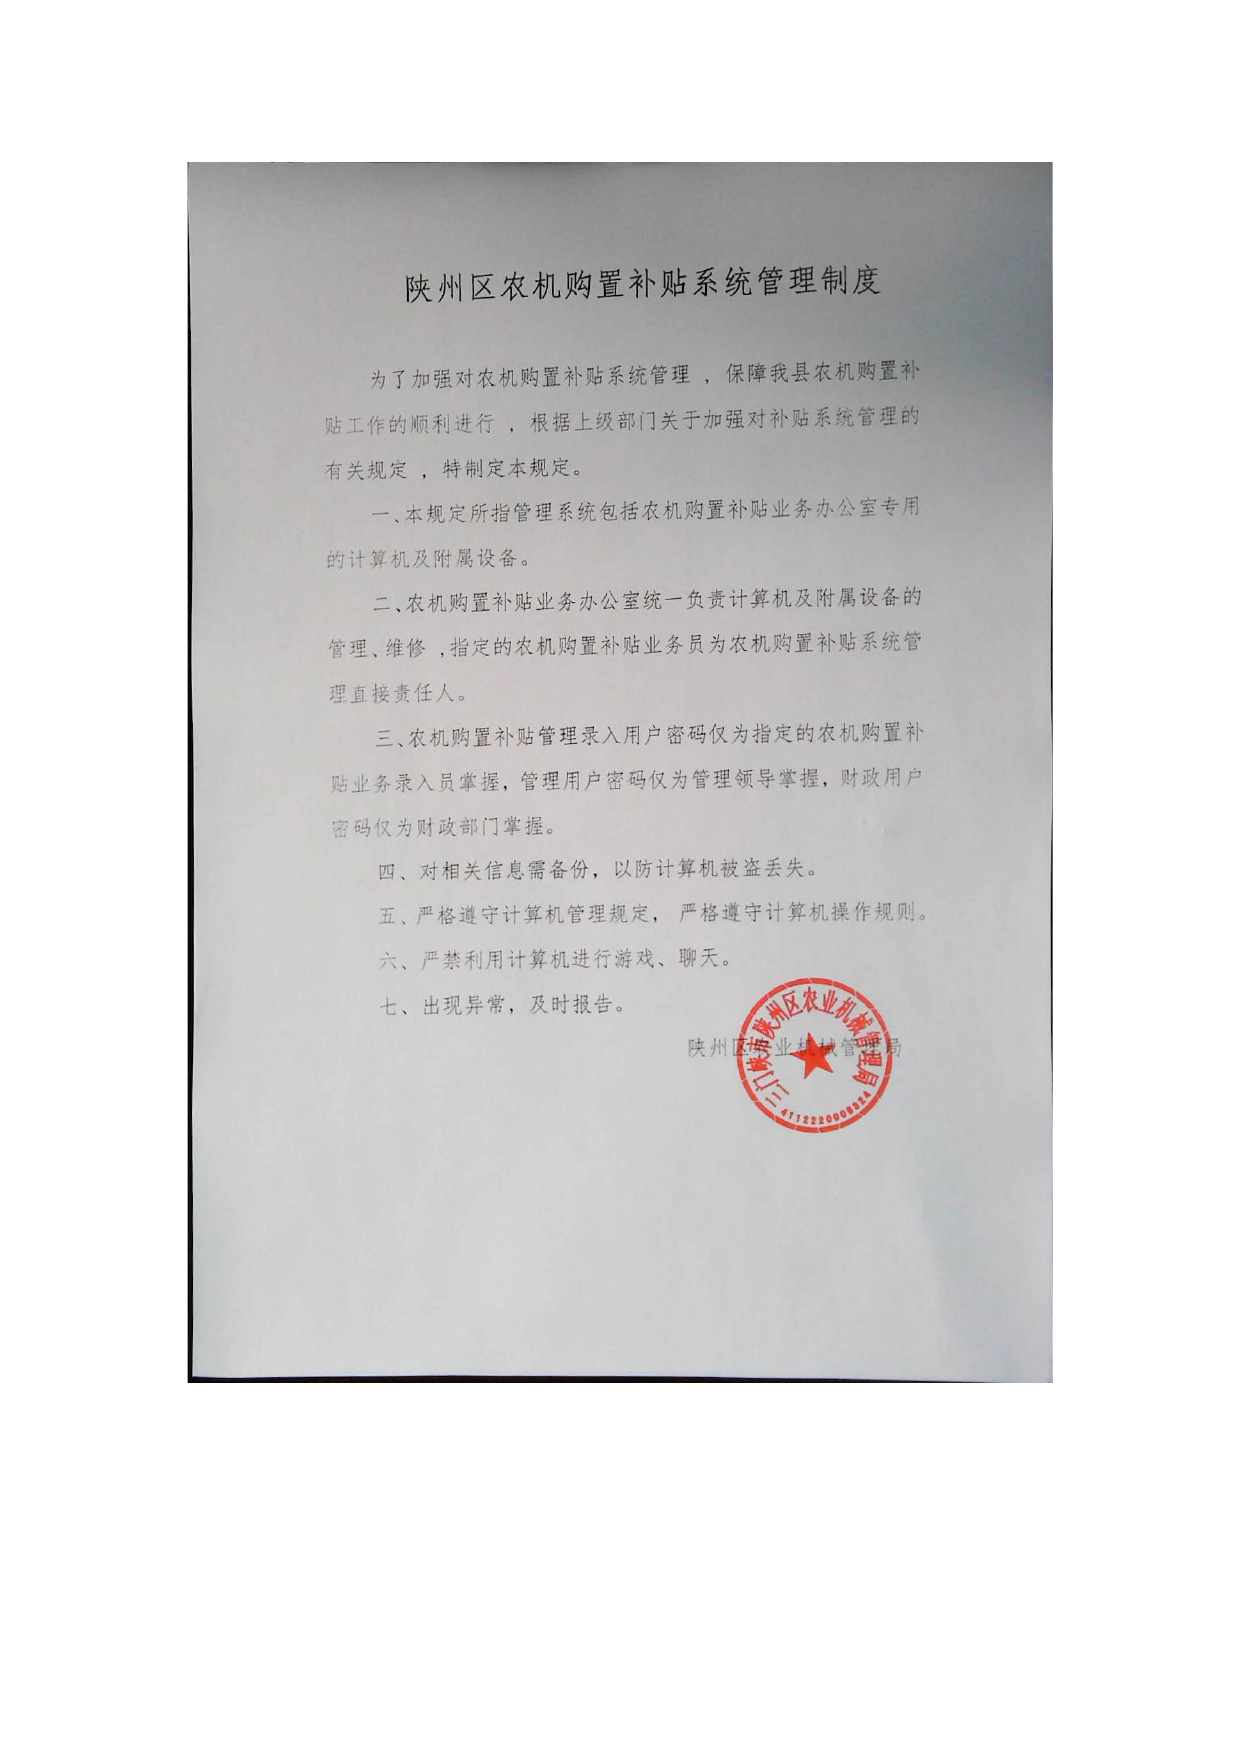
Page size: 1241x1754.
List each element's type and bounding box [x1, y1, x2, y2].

picture [187, 162, 1053, 1383]
